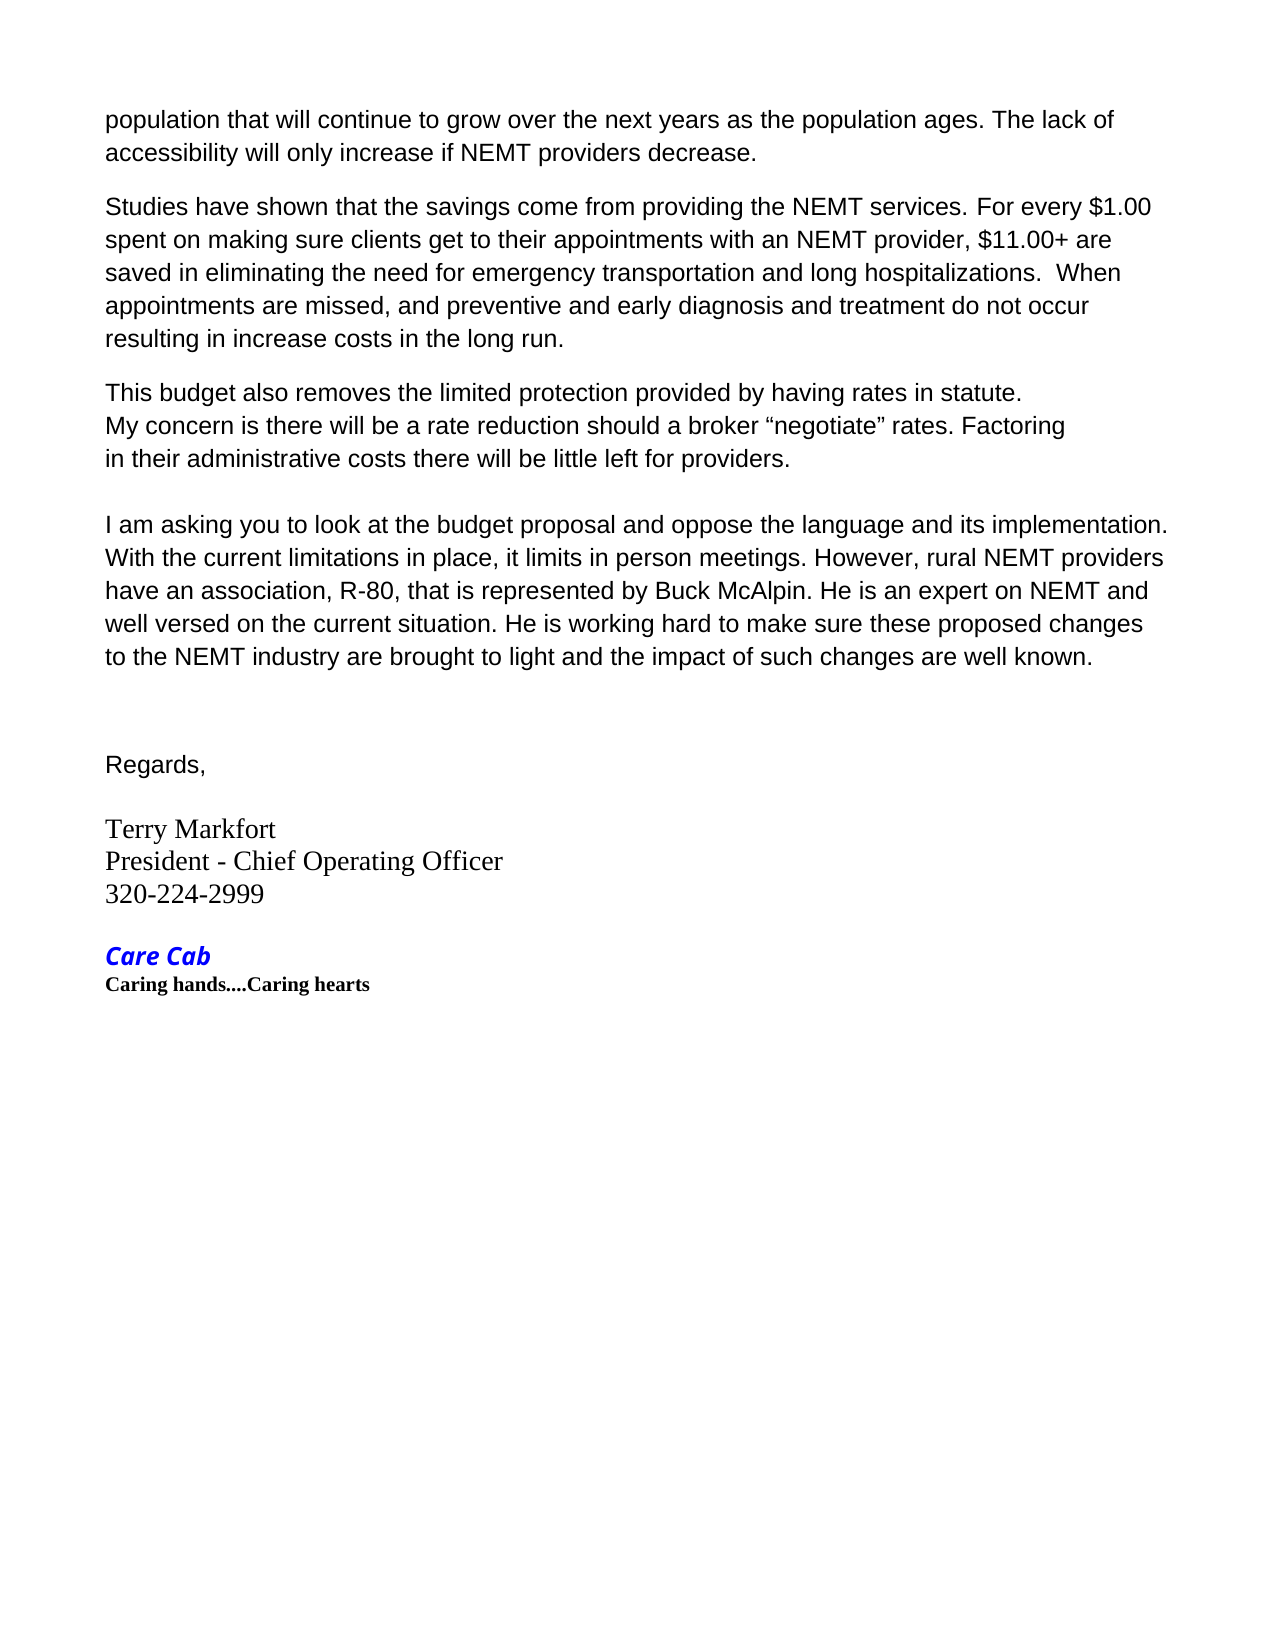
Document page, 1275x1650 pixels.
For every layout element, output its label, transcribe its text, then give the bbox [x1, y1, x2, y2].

text in their administrative costs there will be little left for providers. [105, 444, 1170, 473]
text This budget also removes the limited protection provided by having rates in statute. [105, 378, 1170, 407]
text My concern is there will be a rate reduction should a broker “negotiate” rates. Factoring [105, 411, 1170, 439]
text Care Cab Caring hands....Caring hearts [105, 938, 1170, 996]
text I am asking you to look at the budget proposal and oppose the language and its implementation. With the current limitations in place, it limits in person meetings. However, rural NEMT providers have an association, R-80, that is represented by Buck McAlpin. He is an expert on NEMT and well versed on the current situation. He is working hard to make sure these proposed changes to the NEMT industry are brought to light and the impact of such changes are well known. [105, 510, 1170, 671]
text Regards, [105, 750, 1170, 778]
text Studies have shown that the savings come from providing the NEMT services. For every $1.00 spent on making sure clients get to their appointments with an NEMT provider, $11.00+ are saved in eliminating the need for emergency transportation and long hospitalizations. When appointments are missed, and preventive and early diagnosis and treatment do not occur resulting in increase costs in the long run. [105, 192, 1170, 353]
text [105, 105, 1170, 167]
text Terry Markfort President - Chief Operating Officer 320-224-2999 [105, 812, 1170, 909]
